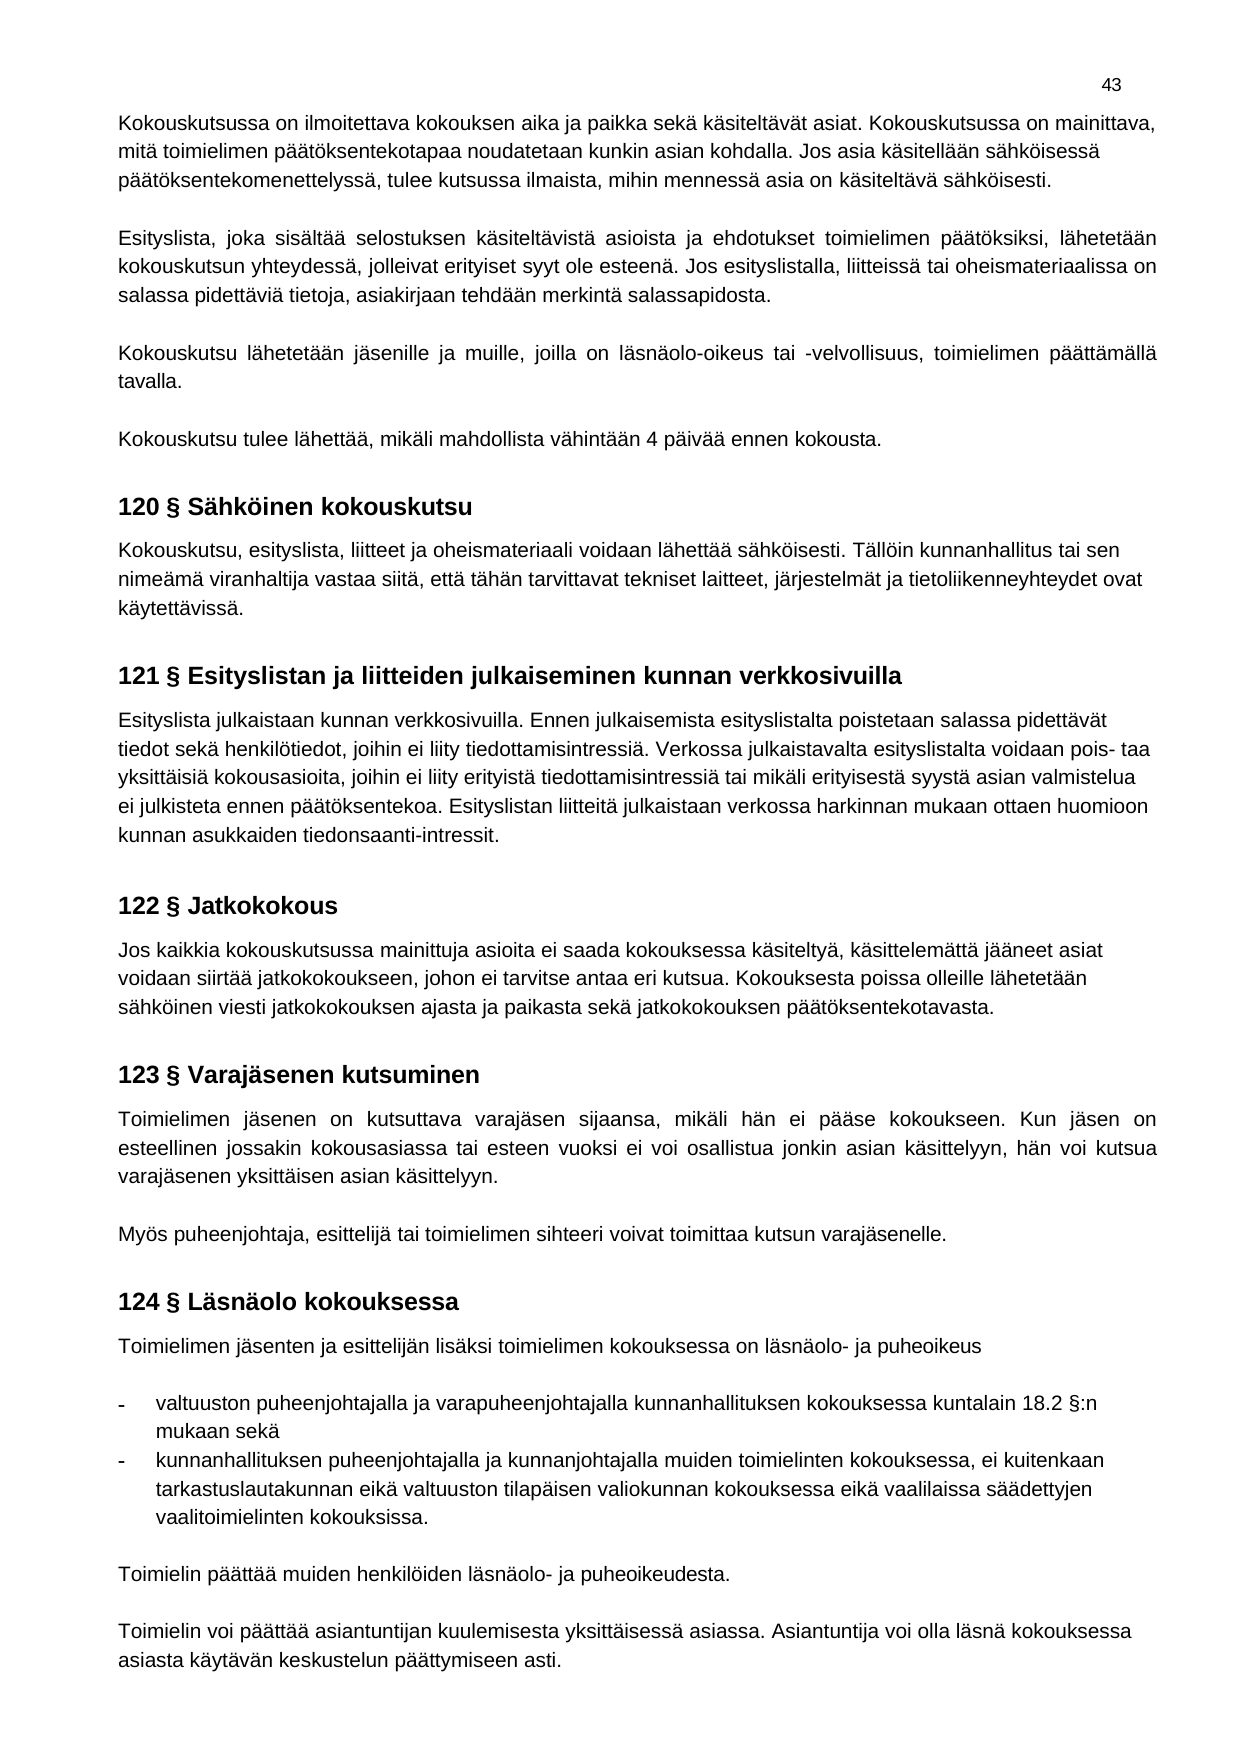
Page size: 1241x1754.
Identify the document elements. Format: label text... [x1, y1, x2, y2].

text Kokouskutsu, esityslista, liitteet ja oheismateriaali voidaan lähettää sähköisesti. Tällöin kunnanhallitus tai sen nimeämä viranhaltija vastaa siitä, että tähän tarvittavat tekniset laitteet, järjestelmät ja tietoliikenneyhteydet ovat käytettävissä. [118, 538, 1157, 620]
text Jos kaikkia kokouskutsussa mainittuja asioita ei saada kokouksessa käsiteltyä, käsittelemättä jääneet asiat voidaan siirtää jatkokokoukseen, johon ei tarvitse antaa eri kutsua. Kokouksesta poissa olleille lähetetään sähköinen viesti jatkokokouksen ajasta ja paikasta sekä jatkokokouksen päätöksentekotavasta. [118, 937, 1157, 1019]
list kunnanhallituksen puheenjohtajalla ja kunnanjohtajalla muiden toimielinten kokouksessa, ei kuitenkaan tarkastuslautakunnan eikä valtuuston tilapäisen valiokunnan kokouksessa eikä vaalilaissa säädettyjen vaalitoimielinten kokouksissa. [118, 1448, 1157, 1529]
text Esityslista julkaistaan kunnan verkkosivuilla. Ennen julkaisemista esityslistalta poistetaan salassa pidettävät tiedot sekä henkilötiedot, joihin ei liity tiedottamisintressiä. Verkossa julkaistavalta esityslistalta voidaan pois- taa yksittäisiä kokousasioita, joihin ei liity erityistä tiedottamisintressiä tai mikäli erityisestä syystä asian valmistelua ei julkisteta ennen päätöksentekoa. Esityslistan liitteitä julkaistaan verkossa harkinnan mukaan ottaen huomioon kunnan asukkaiden tiedonsaanti-intressit. [118, 708, 1157, 847]
text Kokouskutsussa on ilmoitettava kokouksen aika ja paikka sekä käsiteltävät asiat. Kokouskutsussa on mainittava, mitä toimielimen päätöksentekotapaa noudatetaan kunkin asian kohdalla. Jos asia käsitellään sähköisessä päätöksentekomenettelyssä, tulee kutsussa ilmaista, mihin mennessä asia on käsiteltävä sähköisesti. [118, 110, 1157, 192]
list valtuuston puheenjohtajalla ja varapuheenjohtajalla kunnanhallituksen kokouksessa kuntalain 18.2 §:n mukaan sekä [118, 1391, 1157, 1443]
subtitle § Jatkokokous [118, 891, 1157, 920]
text Toimielin päättää muiden henkilöiden läsnäolo- ja puheoikeudesta. [118, 1562, 1157, 1586]
text Toimielimen jäsenten ja esittelijän lisäksi toimielimen kokouksessa on läsnäolo- ja puheoikeus [118, 1333, 1157, 1357]
text Toimielin voi päättää asiantuntijan kuulemisesta yksittäisessä asiassa. Asiantuntija voi olla läsnä kokouksessa asiasta käytävän keskustelun päättymiseen asti. [118, 1619, 1157, 1672]
text Kokouskutsu tulee lähettää, mikäli mahdollista vähintään 4 päivää ennen kokousta. [118, 427, 1157, 451]
subtitle § Varajäsenen kutsuminen [118, 1060, 1157, 1089]
text Esityslista, joka sisältää selostuksen käsiteltävistä asioista ja ehdotukset toimielimen päätöksiksi, lähetetään kokouskutsun yhteydessä, jolleivat erityiset syyt ole esteenä. Jos esityslistalla, liitteissä tai oheismateriaalissa on salassa pidettäviä tietoja, asiakirjaan tehdään merkintä salassapidosta. [118, 225, 1157, 307]
text Toimielimen jäsenen on kutsuttava varajäsen sijaansa, mikäli hän ei pääse kokoukseen. Kun jäsen on esteellinen jossakin kokousasiassa tai esteen vuoksi ei voi osallistua jonkin asian käsittelyyn, hän voi kutsua varajäsenen yksittäisen asian käsittelyyn. [118, 1107, 1157, 1188]
text Myös puheenjohtaja, esittelijä tai toimielimen sihteeri voivat toimittaa kutsun varajäsenelle. [118, 1222, 1157, 1246]
subtitle § Esityslistan ja liitteiden julkaiseminen kunnan verkkosivuilla [118, 661, 1157, 690]
subtitle § Sähköinen kokouskutsu [118, 492, 1157, 521]
subtitle § Läsnäolo kokouksessa [118, 1287, 1157, 1316]
text Kokouskutsu lähetetään jäsenille ja muille, joilla on läsnäolo-oikeus tai -velvollisuus, toimielimen päättämällä tavalla. [118, 340, 1157, 393]
